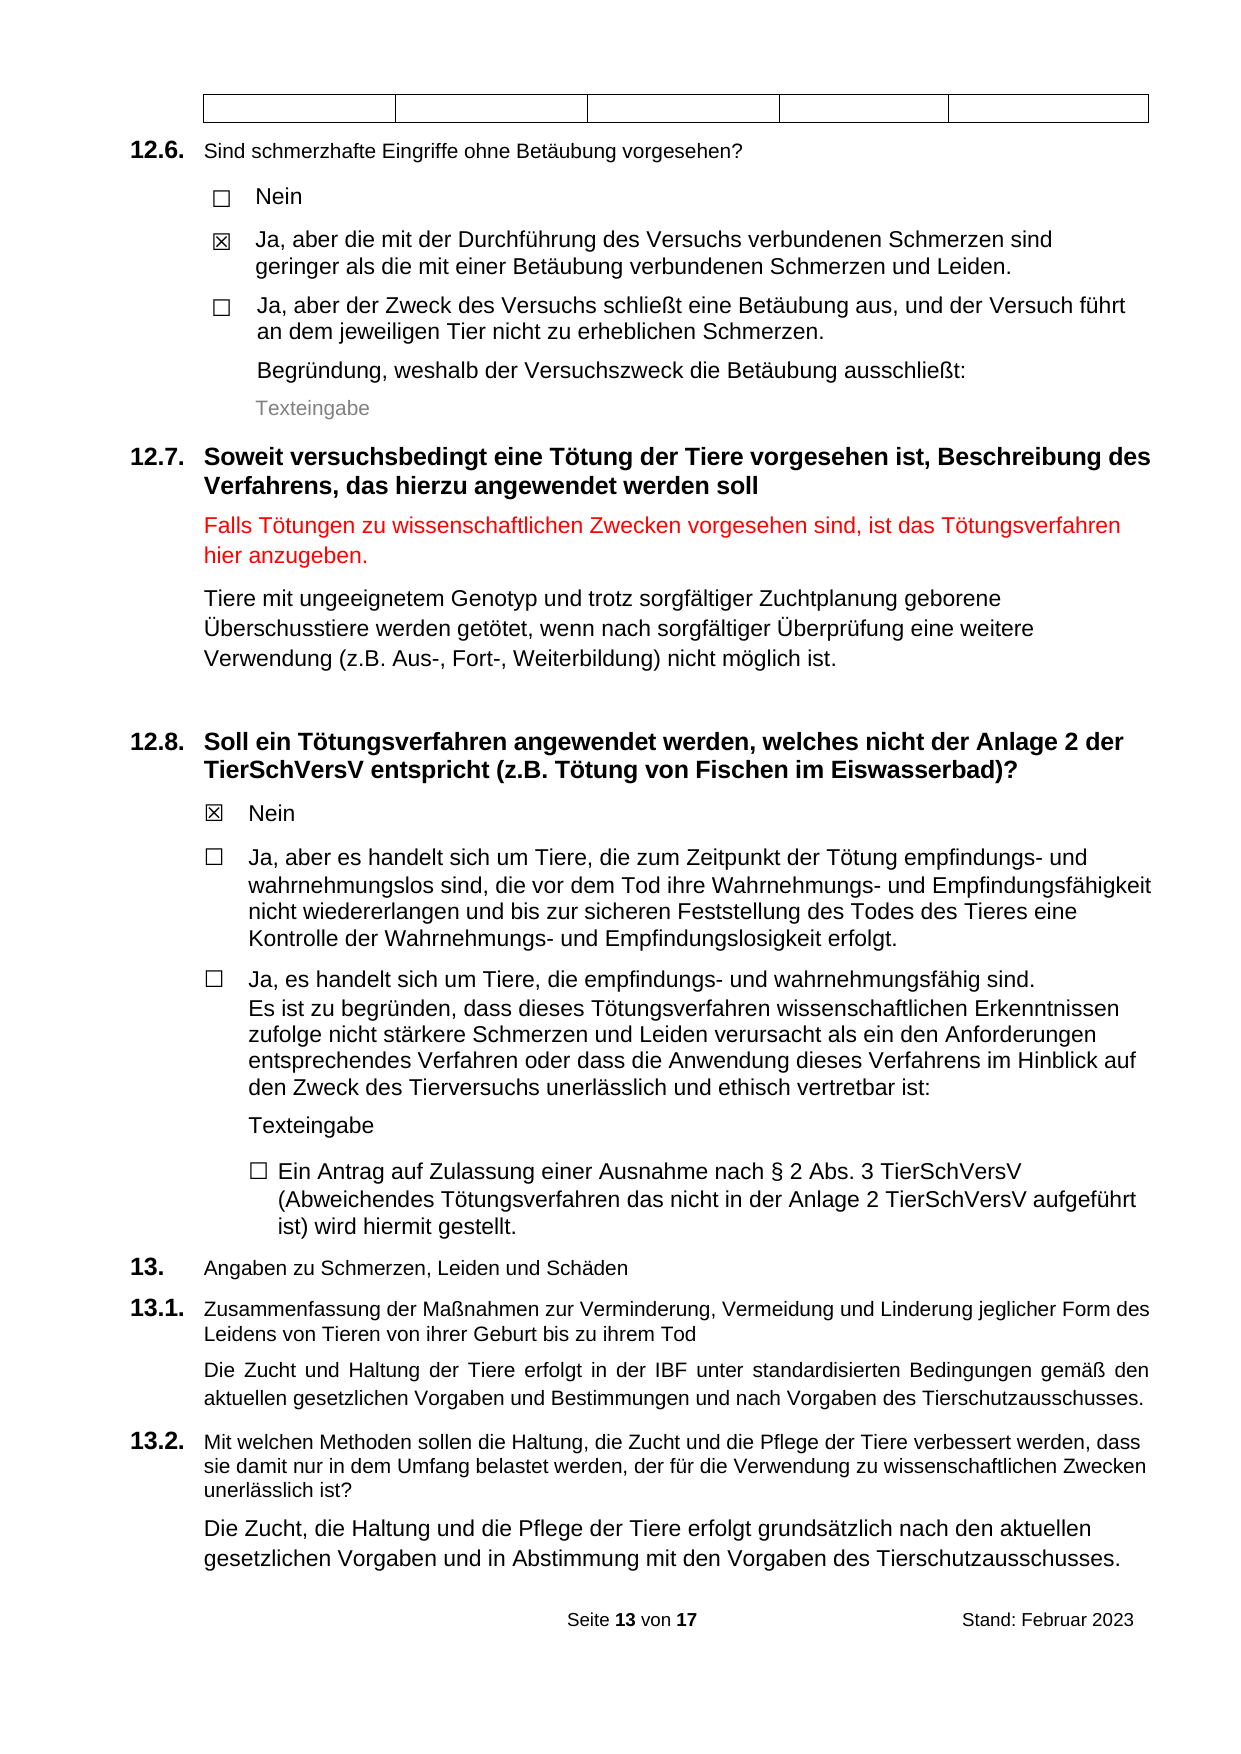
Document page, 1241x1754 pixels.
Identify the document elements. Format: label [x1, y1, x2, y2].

table_header [396, 95, 587, 122]
table_header [780, 95, 948, 122]
table_header [204, 95, 395, 122]
table_header [588, 95, 779, 122]
table_header [949, 95, 1148, 122]
